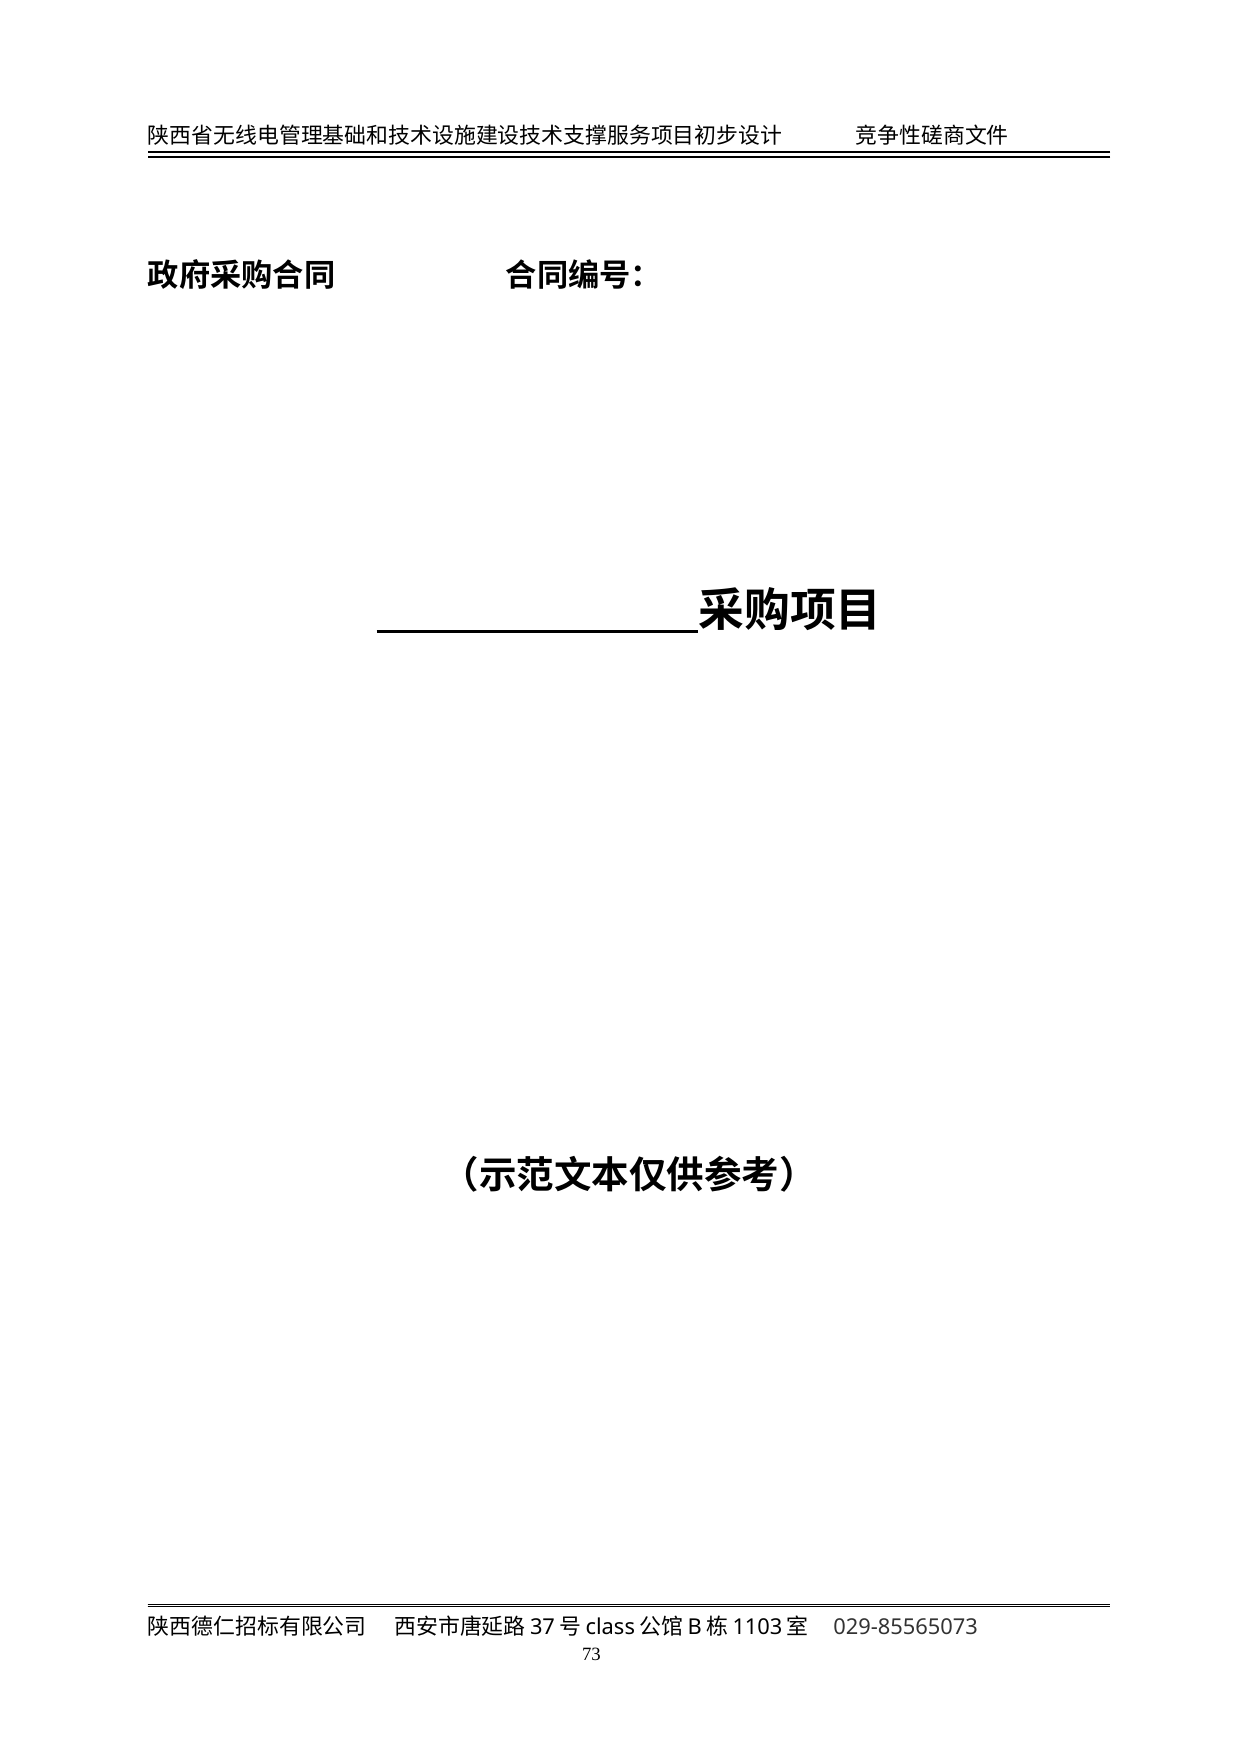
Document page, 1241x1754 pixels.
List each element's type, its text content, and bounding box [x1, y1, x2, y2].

text （示范文本仅供参考） [148, 1139, 1110, 1204]
text 政府采购合同 合同编号： [148, 240, 1110, 305]
text 采购项目 [148, 557, 1110, 655]
